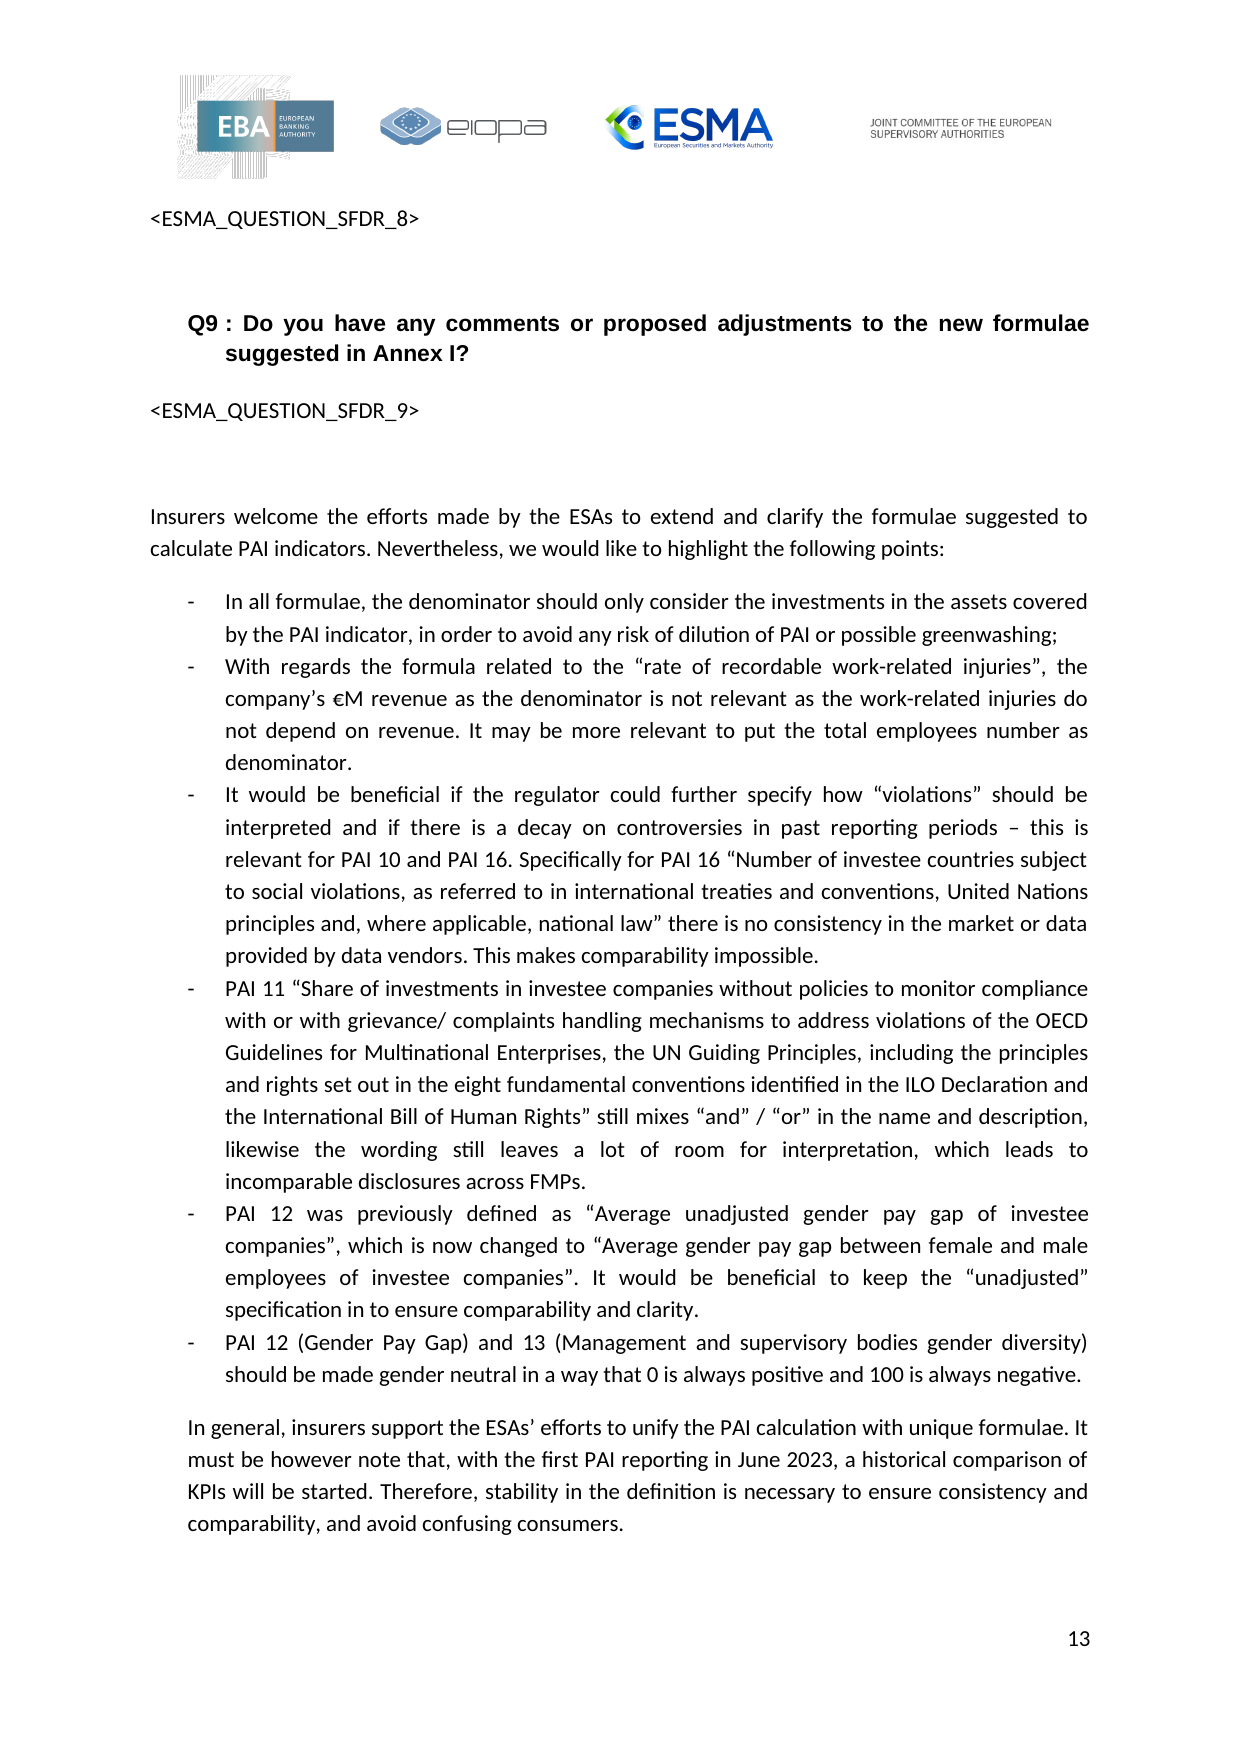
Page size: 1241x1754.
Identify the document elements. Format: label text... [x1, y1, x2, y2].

text Insurers welcome the efforts made by the ESAs to extend and clarify the formulae suggested to calculate PAI indicators. Nevertheless, we would like to highlight the following points: [150, 502, 1090, 562]
picture [177, 73, 806, 182]
picture [851, 77, 1063, 168]
list In all formulae, the denominator should only consider the investments in the assets covered by the PAI indicator, in order to avoid any risk of dilution of PAI or possible greenwashing; [187, 587, 1090, 648]
text <ESMA_QUESTION_SFDR_9> [150, 396, 1090, 424]
list It would be beneficial if the regulator could further specify how “violations” should be interpreted and if there is a decay on controversies in past reporting periods – this is relevant for PAI 10 and PAI 16. Specifically for PAI 16 “Number of investee countries subject to social violations, as referred to in international treaties and conventions, United Nations principles and, where applicable, national law” there is no consistency in the market or data provided by data vendors. This makes comparability impossible. [187, 781, 1090, 969]
list PAI 11 “Share of investments in investee companies without policies to monitor compliance with or with grievance/ complaints handling mechanisms to address violations of the OECD Guidelines for Multinational Enterprises, the UN Guiding Principles, including the principles and rights set out in the eight fundamental conventions identified in the ILO Declaration and the International Bill of Human Rights” still mixes “and” / “or” in the name and description, likewise the wording still leaves a lot of room for interpretation, which leads to incomparable disclosures across FMPs. [187, 974, 1090, 1195]
list PAI 12 was previously defined as “Average unadjusted gender pay gap of investee companies”, which is now changed to “Average gender pay gap between female and male employees of investee companies”. It would be beneficial to keep the “unadjusted” specification in to ensure comparability and clarity. [187, 1199, 1090, 1324]
list PAI 12 (Gender Pay Gap) and 13 (Management and supervisory bodies gender diversity) should be made gender neutral in a way that 0 is always positive and 100 is always negative. [187, 1328, 1090, 1388]
list With regards the formula related to the “rate of recordable work-related injuries”, the company’s €M revenue as the denominator is not relevant as the work-related injuries do not depend on revenue. It may be more relevant to put the total employees number as denominator. [187, 652, 1090, 776]
text <ESMA_QUESTION_SFDR_8> [150, 204, 1090, 232]
list : Do you have any comments or proposed adjustments to the new formulae suggested in Annex I? [187, 310, 1090, 366]
text In general, insurers support the ESAs’ efforts to unify the PAI calculation with unique formulae. It must be however note that, with the first PAI reporting in June 2023, a historical comparison of KPIs will be started. Therefore, stability in the definition is necessary to ensure consistency and comparability, and avoid confusing consumers. [187, 1413, 1090, 1538]
